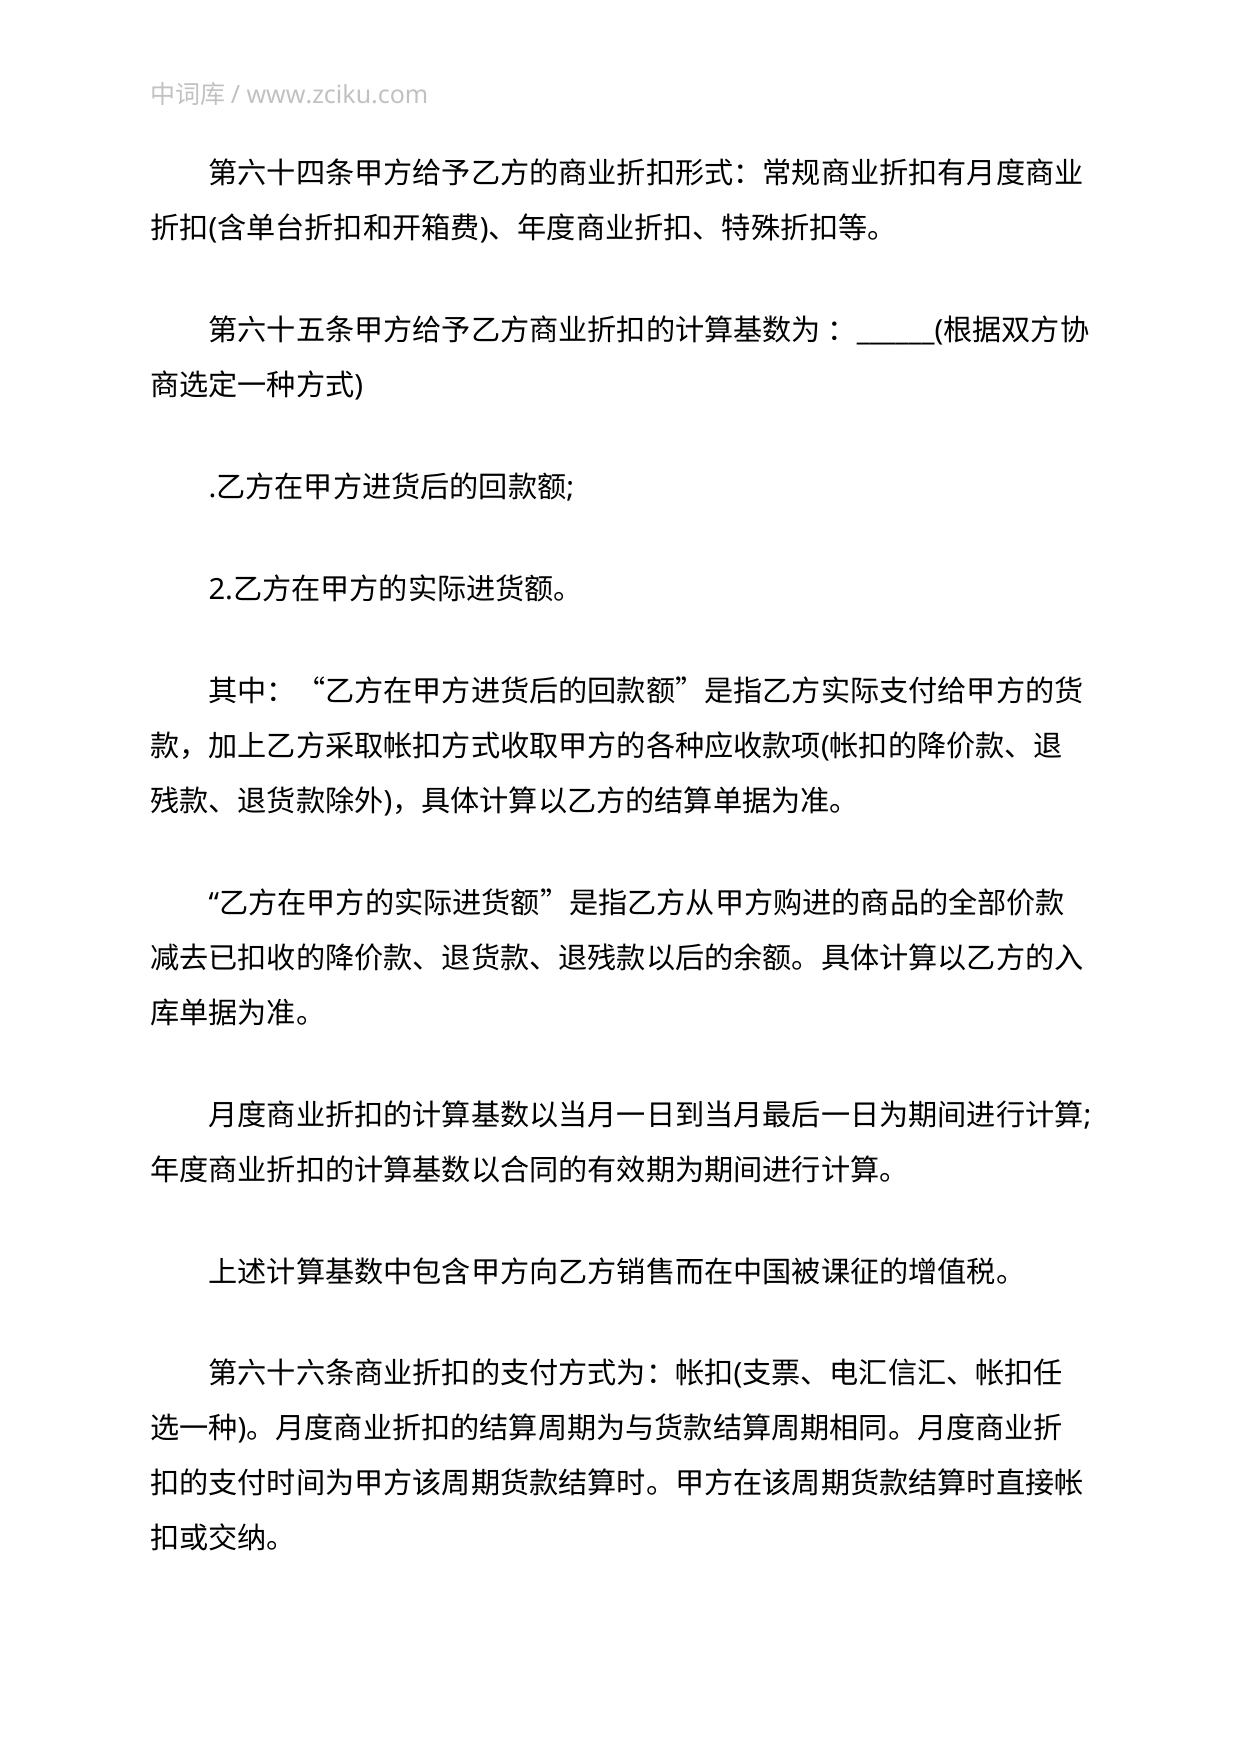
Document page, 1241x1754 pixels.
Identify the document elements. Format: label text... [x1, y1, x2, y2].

text 第六十六条商业折扣的支付方式为：帐扣(支票、电汇信汇、帐扣任选一种)。月度商业折扣的结算周期为与货款结算周期相同。月度商业折扣的支付时间为甲方该周期货款结算时。甲方在该周期货款结算时直接帐扣或交纳。 [150, 1350, 1090, 1557]
text 2.乙方在甲方的实际进货额。 [150, 566, 1090, 608]
text 其中：“乙方在甲方进货后的回款额”是指乙方实际支付给甲方的货款，加上乙方采取帐扣方式收取甲方的各种应收款项(帐扣的降价款、退残款、退货款除外)，具体计算以乙方的结算单据为准。 [150, 668, 1090, 820]
text 第六十五条甲方给予乙方商业折扣的计算基数为 ：______(根据双方协商选定一种方式) [150, 307, 1090, 404]
text “乙方在甲方的实际进货额”是指乙方从甲方购进的商品的全部价款减去已扣收的降价款、退货款、退残款以后的余额。具体计算以乙方的入库单据为准。 [150, 880, 1090, 1032]
text 第六十四条甲方给予乙方的商业折扣形式：常规商业折扣有月度商业折扣(含单台折扣和开箱费)、年度商业折扣、特殊折扣等。 [150, 150, 1090, 247]
text 上述计算基数中包含甲方向乙方销售而在中国被课征的增值税。 [150, 1248, 1090, 1290]
text 月度商业折扣的计算基数以当月一日到当月最后一日为期间进行计算;年度商业折扣的计算基数以合同的有效期为期间进行计算。 [150, 1091, 1090, 1189]
text .乙方在甲方进货后的回款额; [150, 464, 1090, 506]
